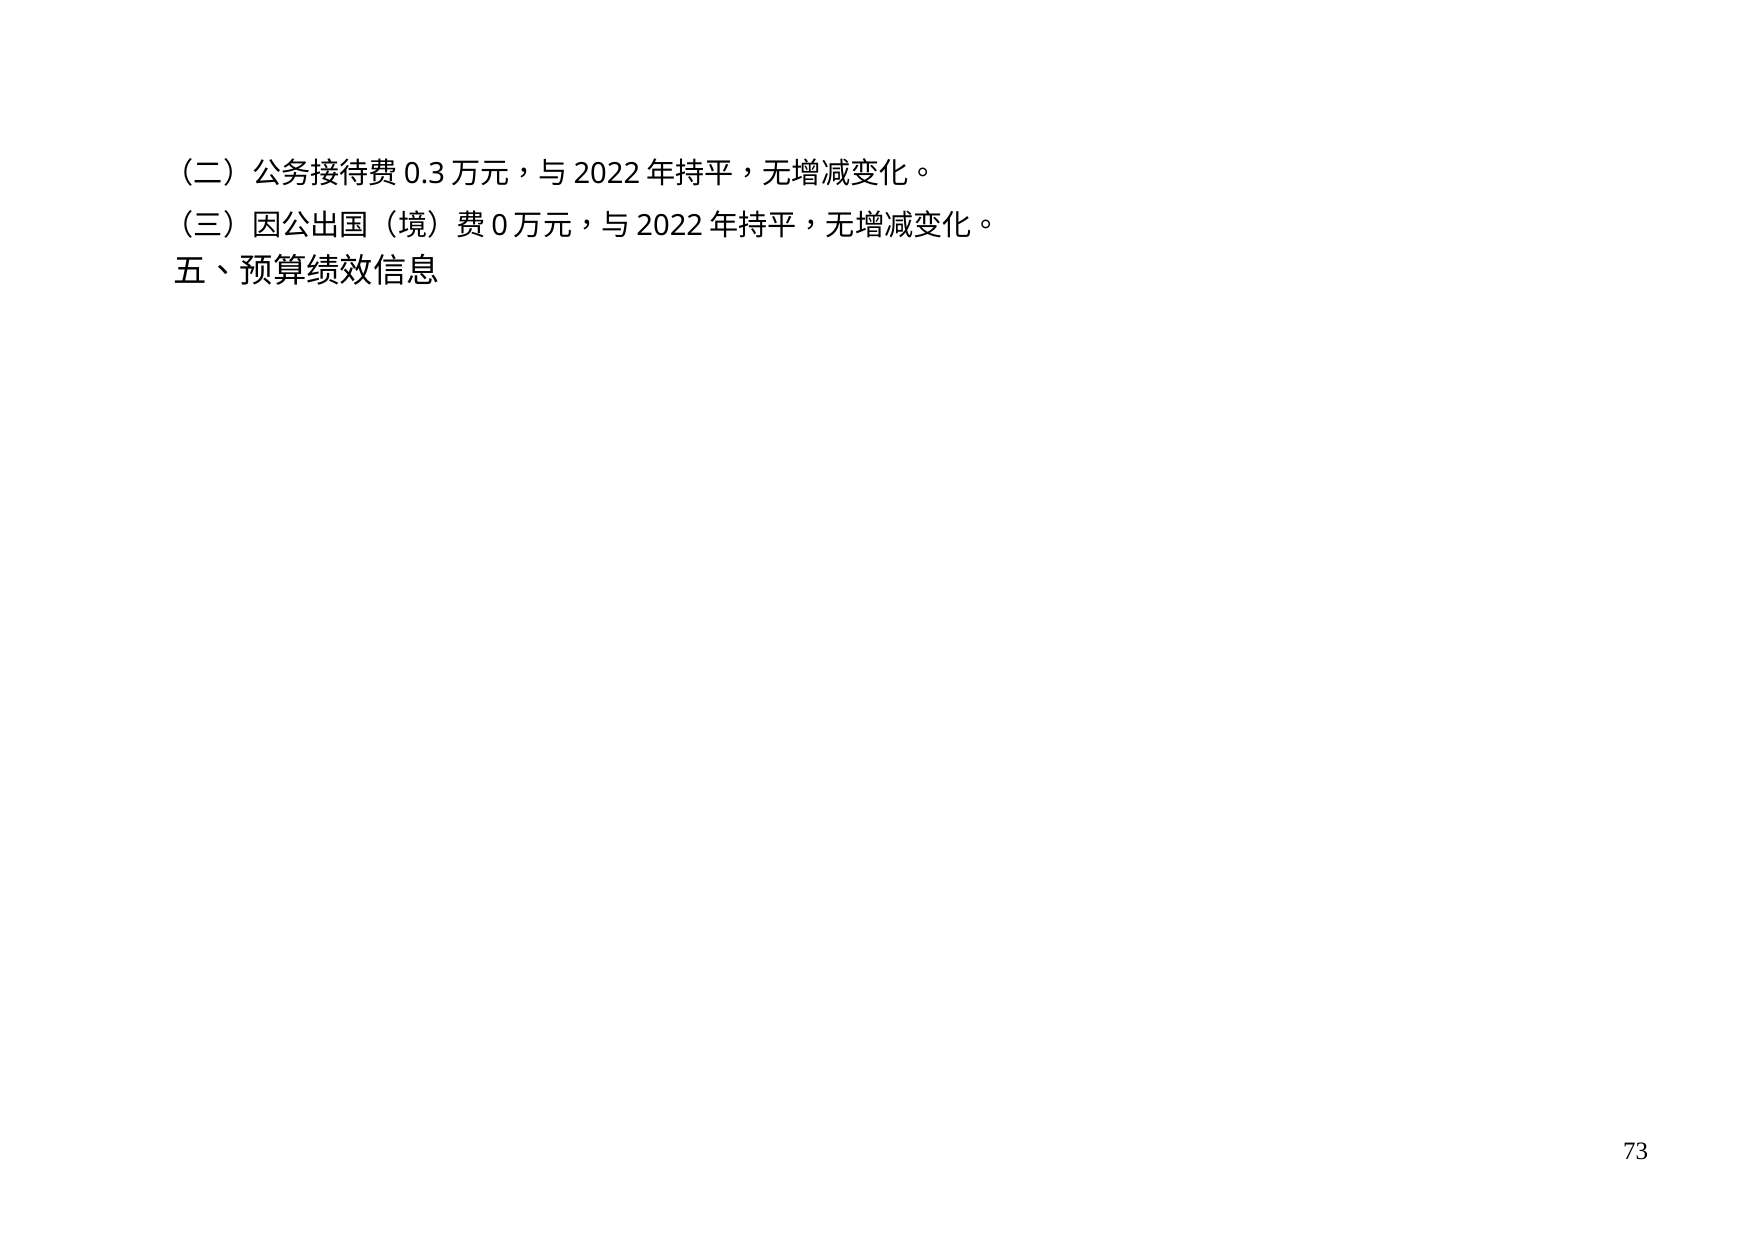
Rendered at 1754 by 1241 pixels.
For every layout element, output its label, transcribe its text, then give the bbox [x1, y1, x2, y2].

text （二）公务接待费0.3万元，与2022年持平，无增减变化。 [106, 142, 1648, 194]
text （三）因公出国（境）费0万元，与2022年持平，无增减变化。 [106, 194, 1648, 246]
text 五、预算绩效信息 [106, 247, 1648, 292]
